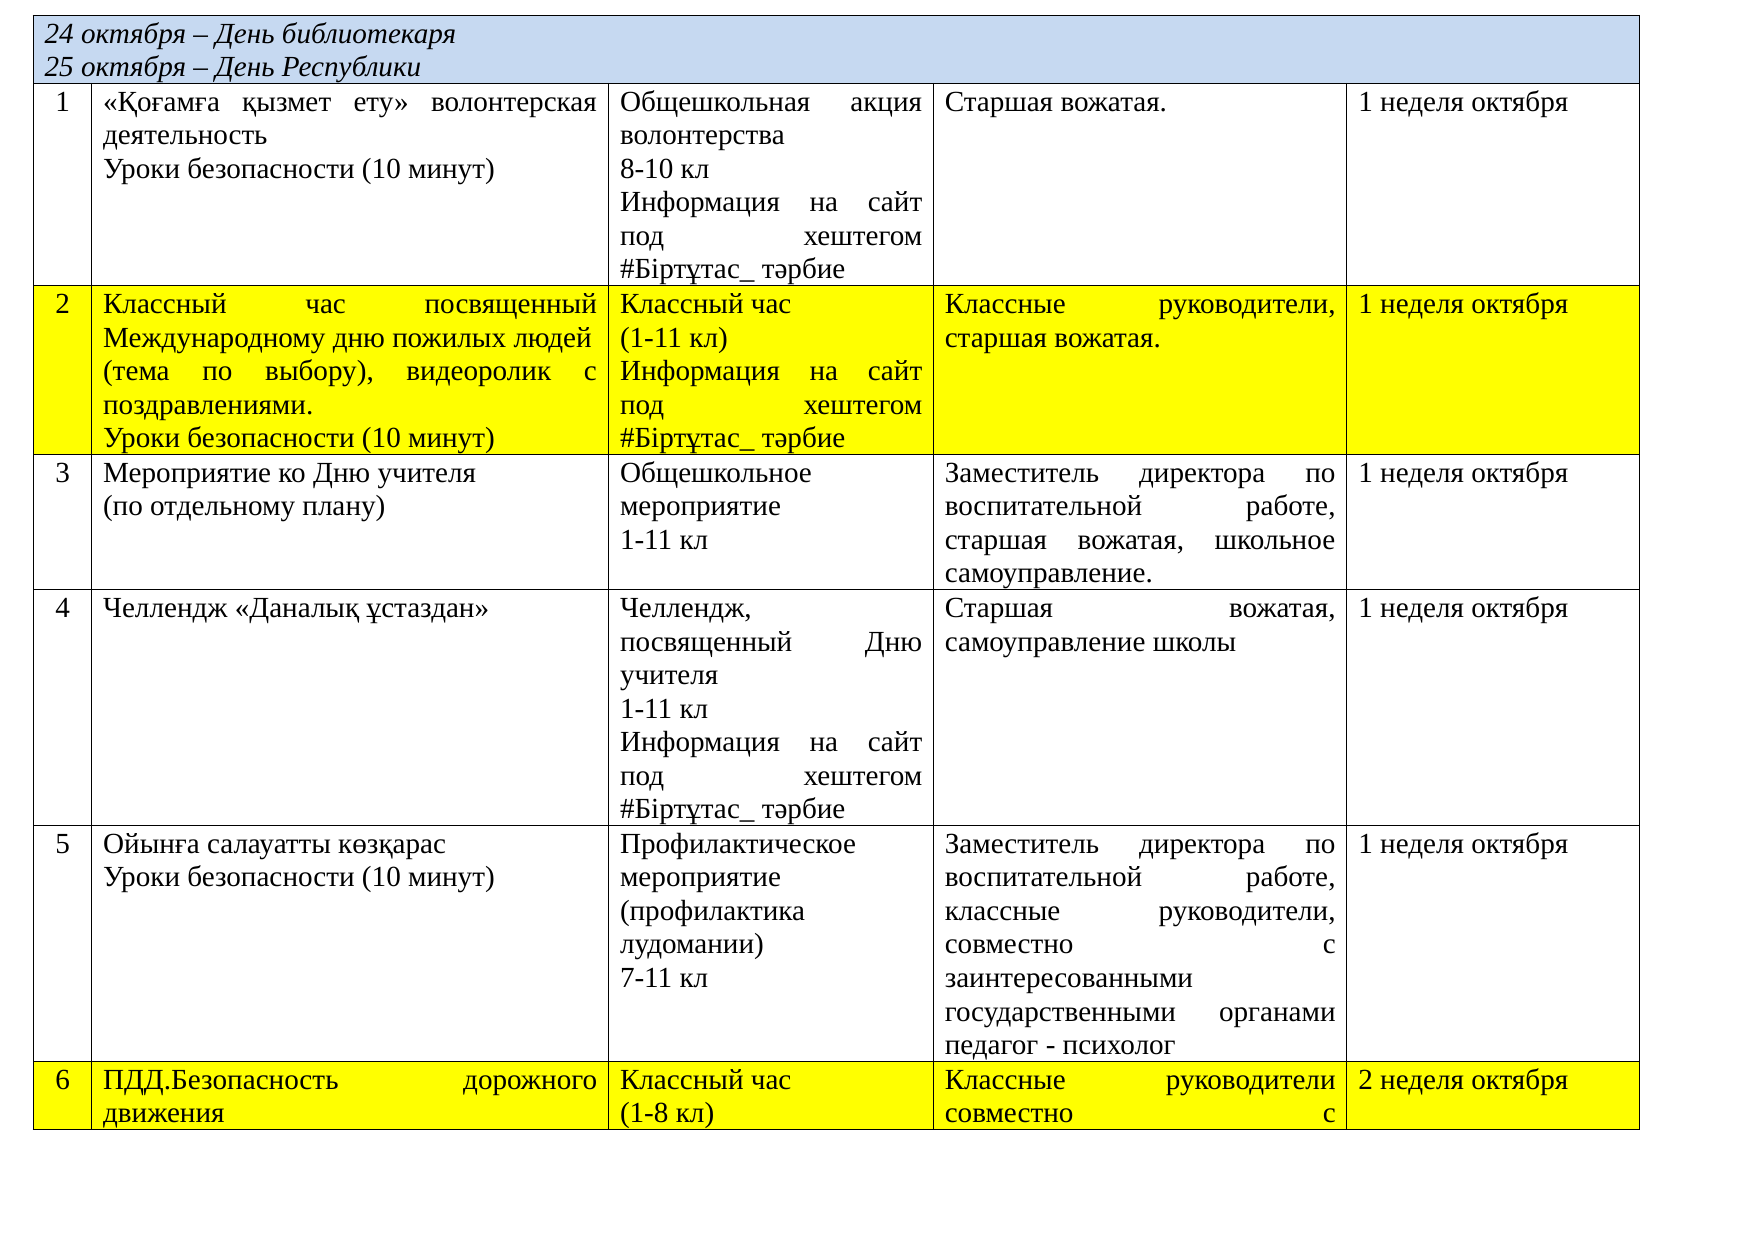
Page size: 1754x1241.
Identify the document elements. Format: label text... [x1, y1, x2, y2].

table_cell 5 [34, 826, 91, 1061]
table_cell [34, 16, 1639, 83]
table_cell 1 неделя октября [1347, 84, 1639, 285]
table_cell Старшая вожатая, самоуправление школы [934, 590, 1346, 825]
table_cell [92, 1062, 608, 1129]
table_cell 1 неделя октября [1347, 455, 1639, 589]
table_cell 1 неделя октября [1347, 286, 1639, 454]
table_cell 1 [34, 84, 91, 285]
table_cell Челлендж «Даналық ұстаздан» [92, 590, 608, 825]
table_cell Мероприятие ко Дню учителя (по отдельному плану) [92, 455, 608, 589]
table_cell 4 [34, 590, 91, 825]
table_cell 1 неделя октября [1347, 590, 1639, 825]
table_cell Общешкольная акция волонтерства 8-10 кл Информация на сайт под хештегом #Біртұтас_ тәрбие [609, 84, 933, 285]
table_cell 3 [34, 455, 91, 589]
table_cell Классный час посвященный Международному дню пожилых людей (тема по выбору), видеоролик с поздравлениями. Уроки безопасности (10 минут) [92, 286, 608, 454]
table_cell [609, 1062, 933, 1129]
table_cell Старшая вожатая. [934, 84, 1346, 285]
table_cell Челлендж, посвященный Дню учителя 1-11 кл Информация на сайт под хештегом #Біртұтас_ тәрбие [609, 590, 933, 825]
table_cell 1 неделя октября [1347, 826, 1639, 1061]
table_cell Профилактическое мероприятие (профилактика лудомании) 7-11 кл [609, 826, 933, 1061]
table_cell 2 неделя октября [1347, 1062, 1639, 1129]
table_cell Заместитель директора по воспитательной работе, старшая вожатая, школьное самоуправление. [934, 455, 1346, 589]
table_cell Классный час (1-11 кл) Информация на сайт под хештегом #Біртұтас_ тәрбие [609, 286, 933, 454]
table_cell Заместитель директора по воспитательной работе, классные руководители, совместно с заинтересованными государственными органами педагог - психолог [934, 826, 1346, 1061]
table_cell 6 [34, 1062, 91, 1129]
table_cell «Қоғамға қызмет ету» волонтерская деятельность Уроки безопасности (10 минут) [92, 84, 608, 285]
table_cell Общешкольное мероприятие 1-11 кл [609, 455, 933, 589]
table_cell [934, 1062, 1346, 1129]
table_cell Классные руководители, старшая вожатая. [934, 286, 1346, 454]
table_cell Ойынға салауатты көзқарас Уроки безопасности (10 минут) [92, 826, 608, 1061]
table_cell 2 [34, 286, 91, 454]
